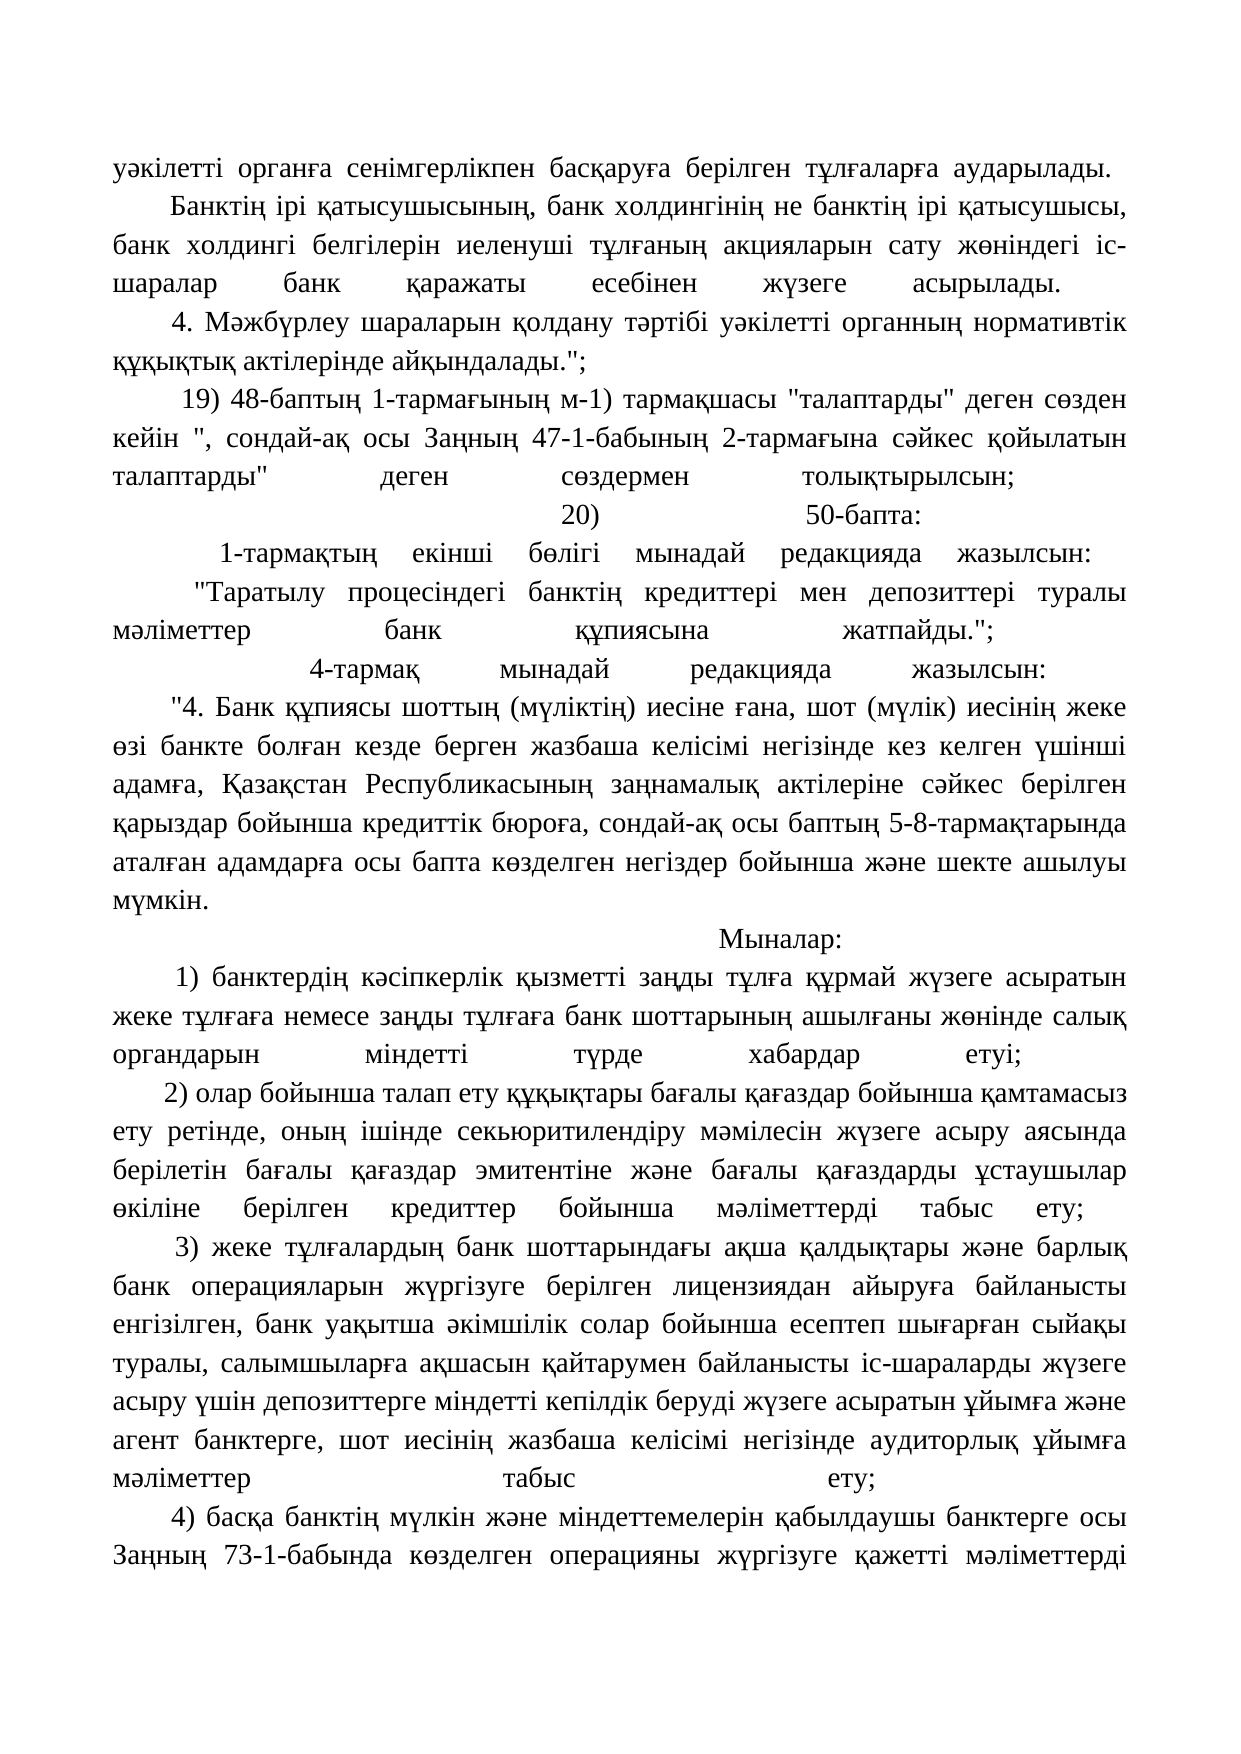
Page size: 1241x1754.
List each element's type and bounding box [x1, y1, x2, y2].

text [112, 381, 1128, 1571]
text [112, 150, 1128, 376]
